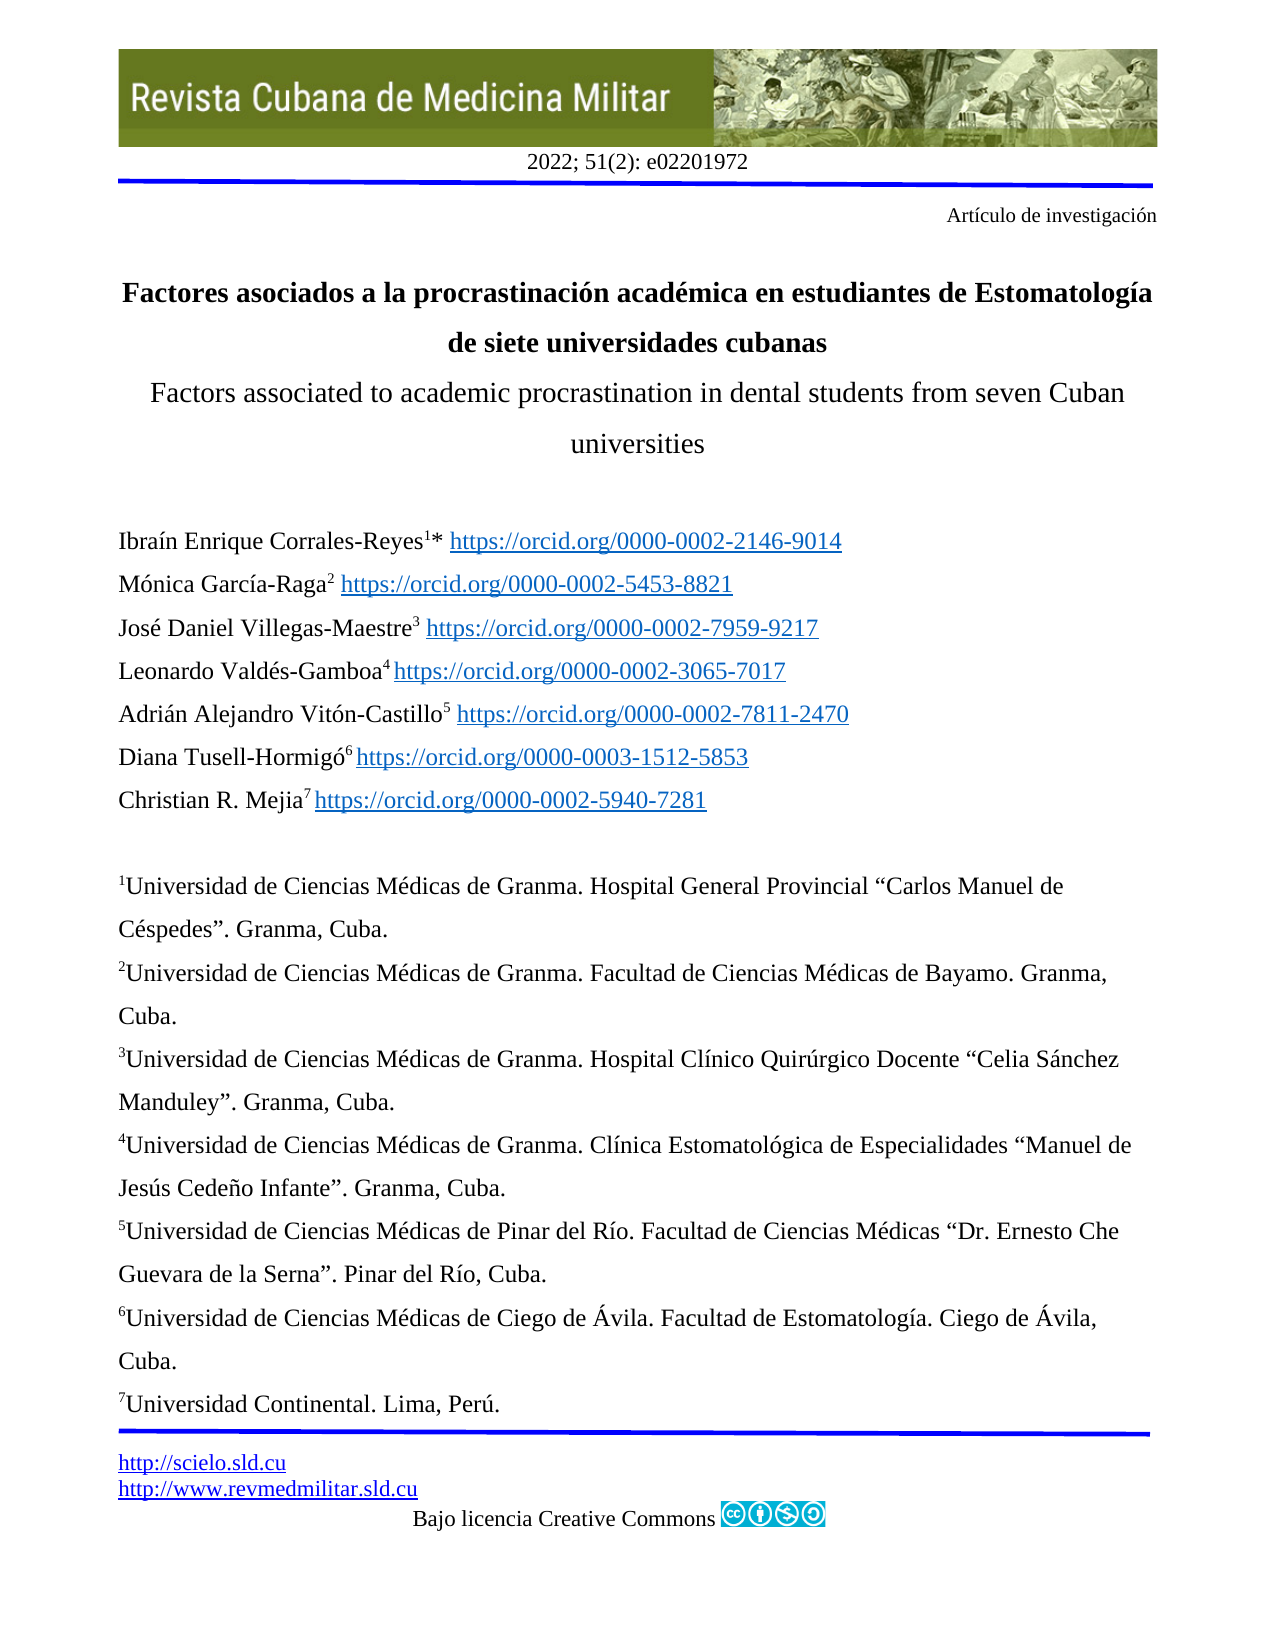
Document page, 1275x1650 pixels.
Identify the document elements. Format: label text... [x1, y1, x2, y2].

text 2Universidad de Ciencias Médicas de Granma. Facultad de Ciencias Médicas de Bayamo. Granma, Cuba. [118, 958, 1157, 1029]
text Factores asociados a la procrastinación académica en estudiantes de Estomatología de siete universidades cubanas [118, 275, 1157, 359]
text 3Universidad de Ciencias Médicas de Granma. Hospital Clínico Quirúrgico Docente “Celia Sánchez Manduley”. Granma, Cuba. [118, 1044, 1157, 1116]
text 6Universidad de Ciencias Médicas de Ciego de Ávila. Facultad de Estomatología. Ciego de Ávila, Cuba. [118, 1303, 1157, 1374]
text Diana Tusell-Hormigó6 https://orcid.org/0000-0003-1512-5853 [118, 742, 1157, 771]
text Mónica García-Raga2 https://orcid.org/0000-0002-5453-8821 [118, 569, 1157, 598]
text 5Universidad de Ciencias Médicas de Pinar del Río. Facultad de Ciencias Médicas “Dr. Ernesto Che Guevara de la Serna”. Pinar del Río, Cuba. [118, 1216, 1157, 1288]
text José Daniel Villegas-Maestre3 https://orcid.org/0000-0002-7959-9217 [118, 613, 1157, 641]
text Christian R. Mejia7 https://orcid.org/0000-0002-5940-7281 [118, 785, 1157, 814]
text Ibraín Enrique Corrales-Reyes1* https://orcid.org/0000-0002-2146-9014 [118, 526, 1157, 555]
text Leonardo Valdés-Gamboa4 https://orcid.org/0000-0002-3065-7017 [118, 656, 1157, 684]
text Artículo de investigación [118, 203, 1157, 227]
picture [720, 1501, 826, 1527]
text 7Universidad Continental. Lima, Perú. [118, 1389, 1157, 1418]
text Adrián Alejandro Vitón-Castillo5 https://orcid.org/0000-0002-7811-2470 [118, 699, 1157, 728]
text 4Universidad de Ciencias Médicas de Granma. Clínica Estomatológica de Especialidades “Manuel de Jesús Cedeño Infante”. Granma, Cuba. [118, 1130, 1157, 1202]
picture [118, 49, 1158, 147]
text Factors associated to academic procrastination in dental students from seven Cuban universities [118, 376, 1157, 459]
text 1Universidad de Ciencias Médicas de Granma. Hospital General Provincial “Carlos Manuel de Céspedes”. Granma, Cuba. [118, 871, 1157, 943]
